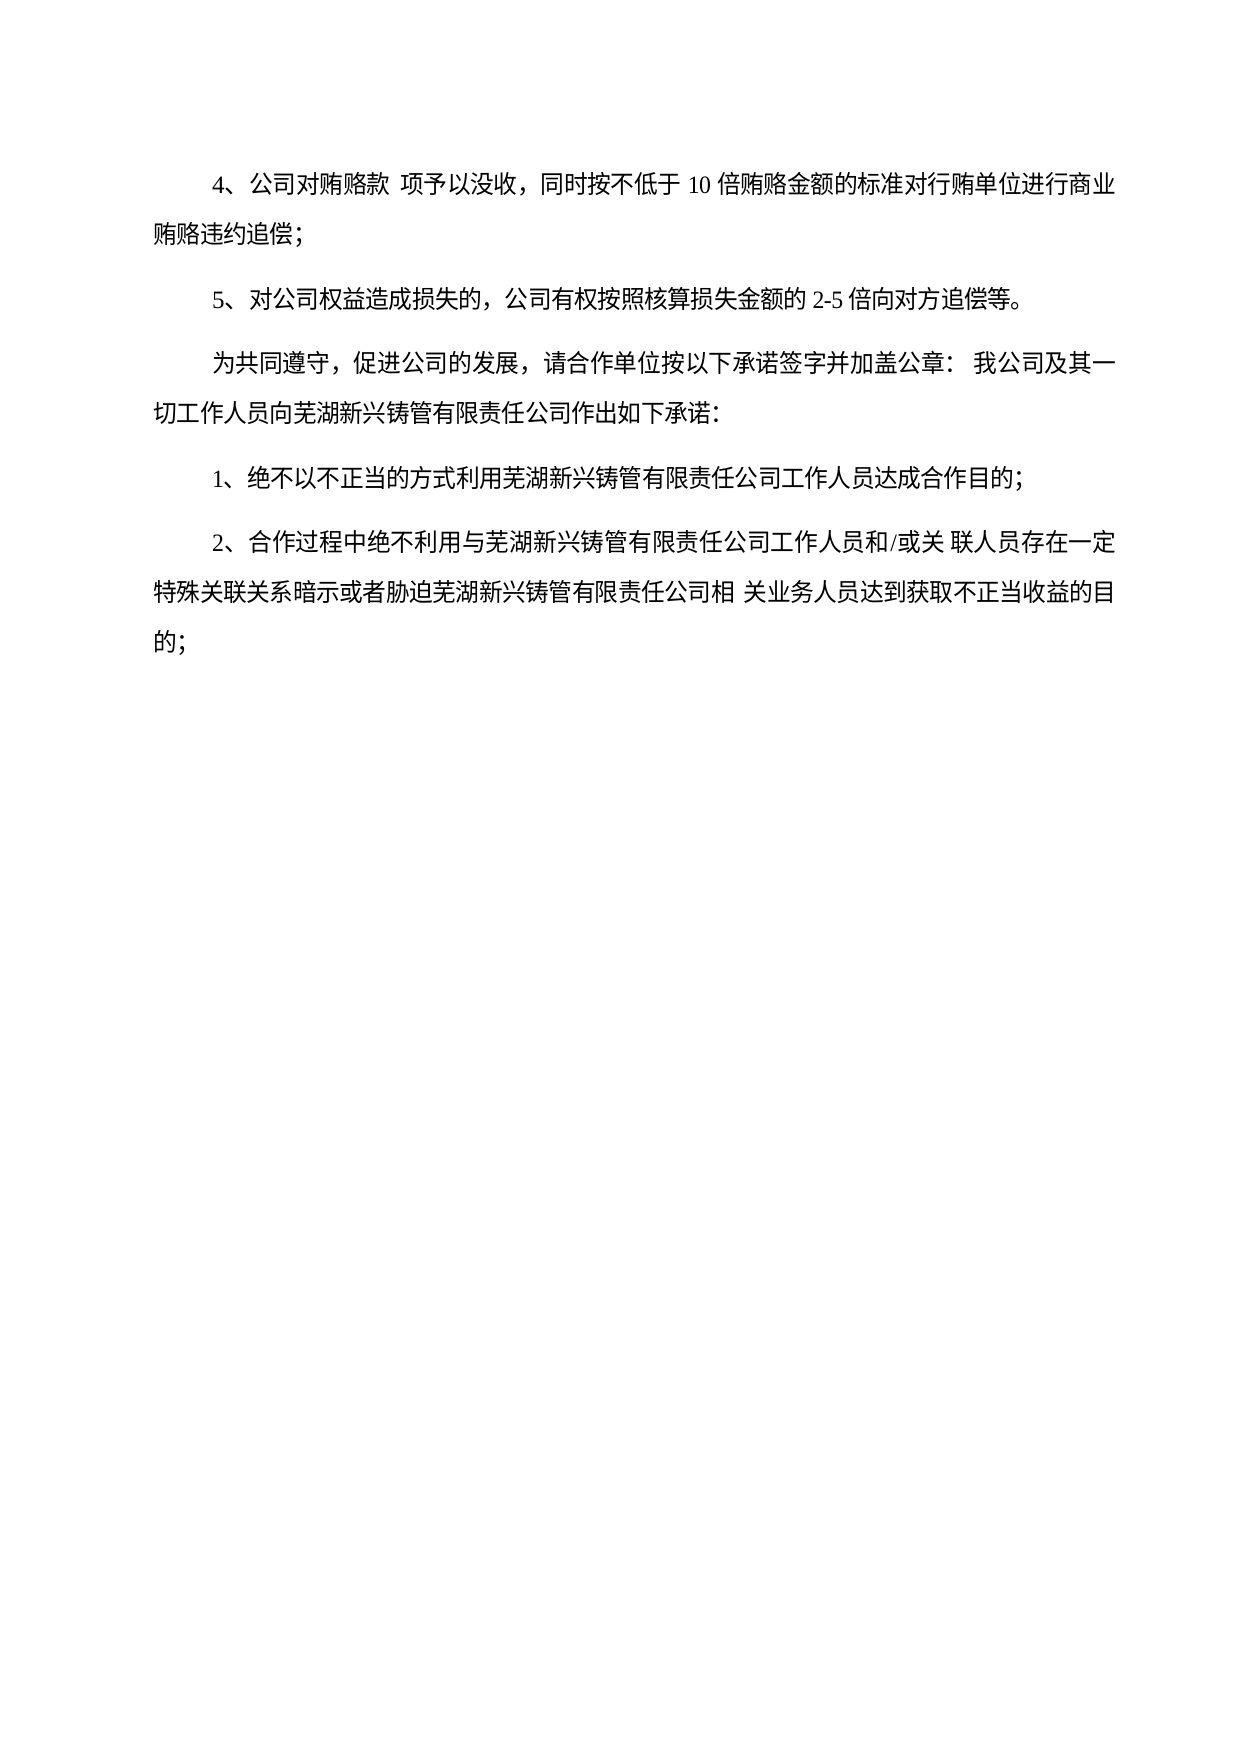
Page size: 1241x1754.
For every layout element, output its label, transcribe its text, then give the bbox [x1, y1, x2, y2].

list 对公司权益造成损失的，公司有权按照核算损失金额的 2-5倍向对方追偿等。 [153, 279, 1116, 315]
text 为共同遵守，促进公司的发展，请合作单位按以下承诺签字并加盖公章： 我公司及其一切工作人员向芜湖新兴铸管有限责任公司作出如下承诺： [153, 344, 1116, 430]
list 公司对贿赂款 项予以没收，同时按不低于 10 倍贿赂金额的标准对行贿单位进行商业贿赂违约追偿； [153, 164, 1116, 251]
text 2、合作过程中绝不利用与芜湖新兴铸管有限责任公司工作人员和/或关 联人员存在一定特殊关联关系暗示或者胁迫芜湖新兴铸管有限责任公司相 关业务人员达到获取不正当收益的目的； [153, 523, 1116, 659]
text 1、绝不以不正当的方式利用芜湖新兴铸管有限责任公司工作人员达成合作目的； [153, 458, 1116, 494]
